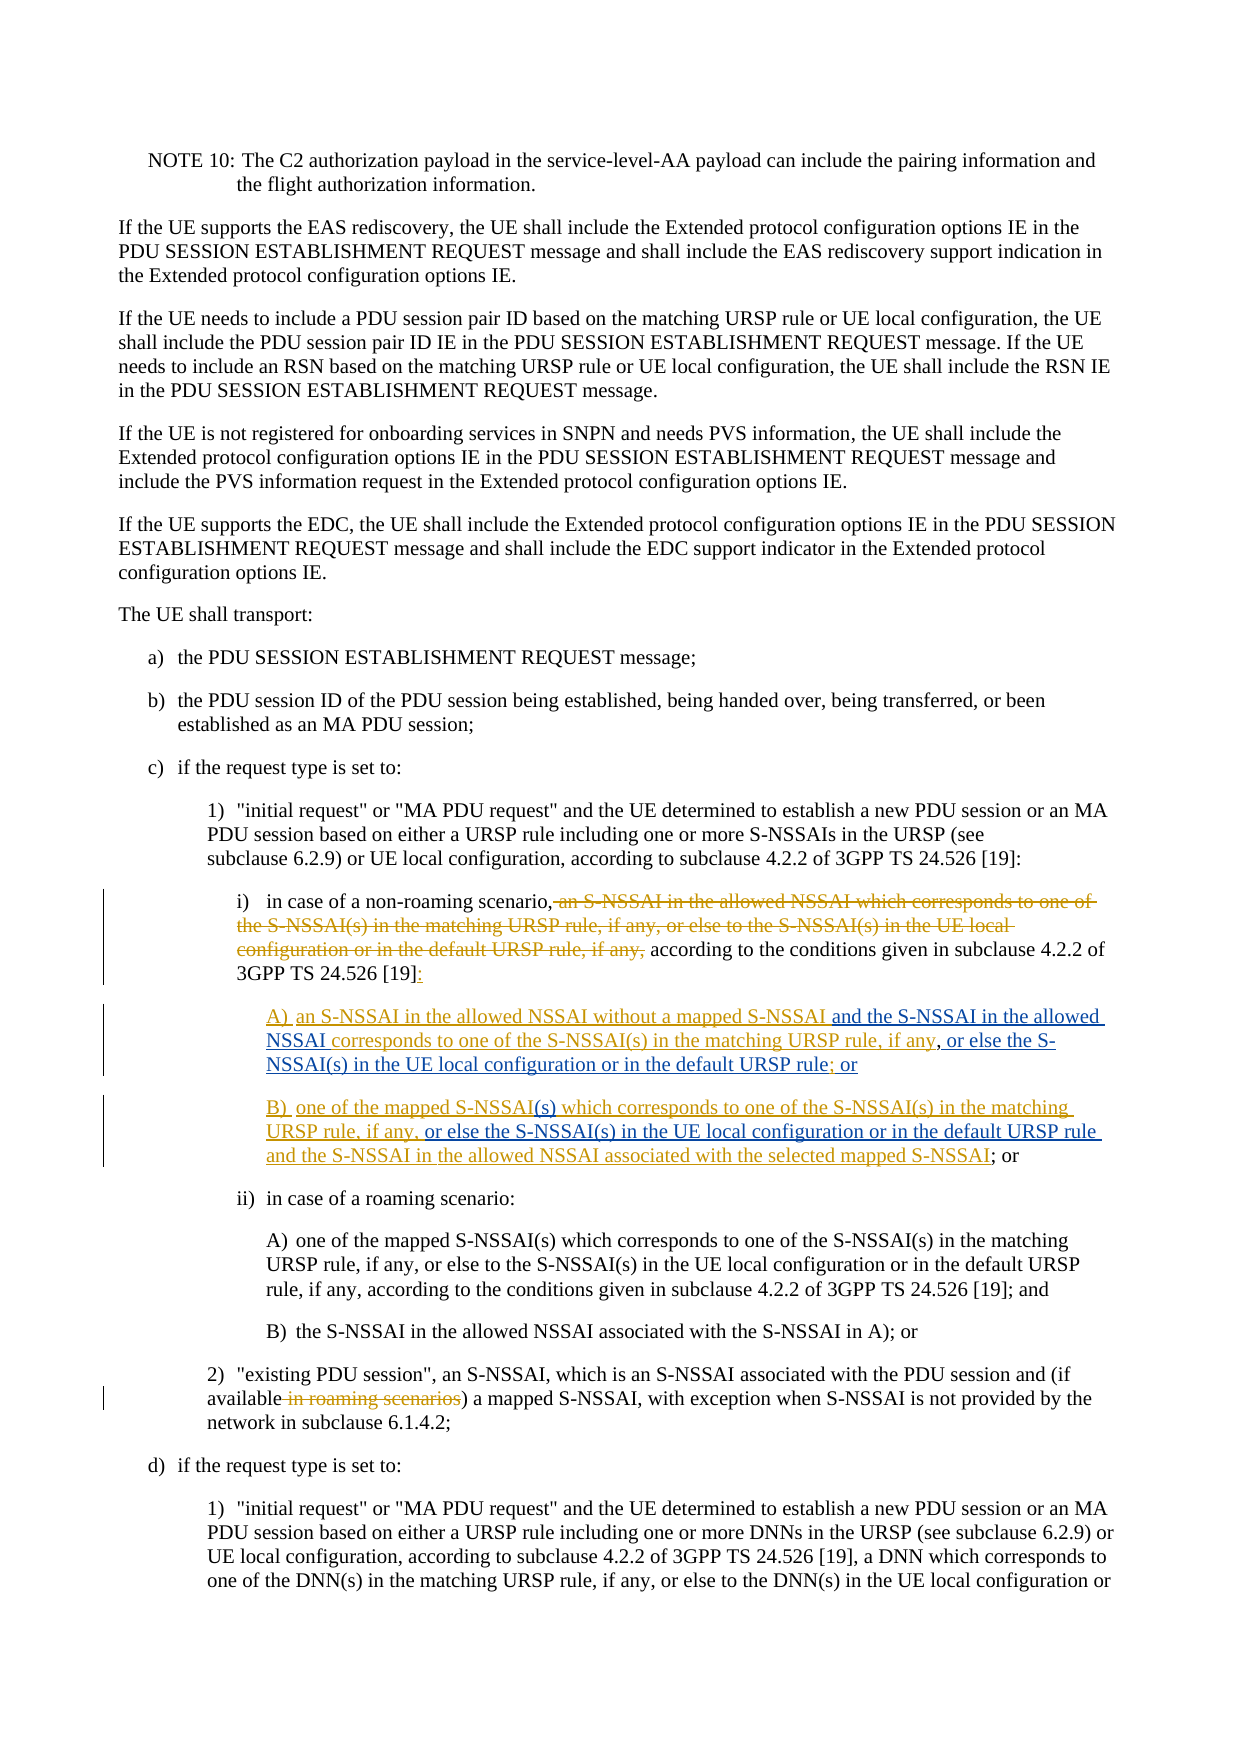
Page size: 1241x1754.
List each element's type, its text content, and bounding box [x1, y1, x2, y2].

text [207, 1496, 1122, 1592]
text If the UE supports the EAS rediscovery, the UE shall include the Extended protocol configuration options IE in the PDU SESSION ESTABLISHMENT REQUEST message and shall include the EAS rediscovery support indication in the Extended protocol configuration options IE. [118, 214, 1122, 287]
text A) one of the mapped S-NSSAI(s) which corresponds to one of the S-NSSAI(s) in the matching URSP rule, if any, or else to the S-NSSAI(s) in the UE local configuration or in the default URSP rule, if any, according to the conditions given in subclause 4.2.2 of 3GPP TS 24.526 [19]; and [266, 1228, 1122, 1301]
text The UE shall transport: [118, 602, 1122, 626]
text 1) "initial request" or "MA PDU request" and the UE determined to establish a new PDU session or an MA PDU session based on either a URSP rule including one or more S-NSSAIs in the URSP (see subclause 6.2.9) or UE local configuration, according to subclause 4.2.2 of 3GPP TS 24.526 [19]: [207, 798, 1122, 870]
text , [266, 1004, 1122, 1076]
text i) in case of a non-roaming scenario, according to the conditions given in subclause 4.2.2 of 3GPP TS 24.526 [19] [236, 889, 1122, 985]
text NOTE 10: The C2 authorization payload in the service-level-AA payload can include the pairing information and the flight authorization information. [148, 148, 1122, 196]
text B) the S-NSSAI in the allowed NSSAI associated with the S-NSSAI in A); or [266, 1319, 1122, 1343]
text If the UE is not registered for onboarding services in SNPN and needs PVS information, the UE shall include the Extended protocol configuration options IE in the PDU SESSION ESTABLISHMENT REQUEST message and include the PVS information request in the Extended protocol configuration options IE. [118, 421, 1122, 493]
text 2) "existing PDU session", an S-NSSAI, which is an S-NSSAI associated with the PDU session and (if available) a mapped S-NSSAI, with exception when S-NSSAI is not provided by the network in subclause 6.1.4.2; [207, 1362, 1122, 1434]
text a) the PDU SESSION ESTABLISHMENT REQUEST message; [148, 645, 1122, 669]
text ; or [266, 1094, 1122, 1167]
text If the UE supports the EDC, the UE shall include the Extended protocol configuration options IE in the PDU SESSION ESTABLISHMENT REQUEST message and shall include the EDC support indicator in the Extended protocol configuration options IE. [118, 511, 1122, 584]
text ii) in case of a roaming scenario: [236, 1186, 1122, 1209]
text c) if the request type is set to: [148, 755, 1122, 779]
text b) the PDU session ID of the PDU session being established, being handed over, being transferred, or been established as an MA PDU session; [148, 688, 1122, 736]
text If the UE needs to include a PDU session pair ID based on the matching URSP rule or UE local configuration, the UE shall include the PDU session pair ID IE in the PDU SESSION ESTABLISHMENT REQUEST message. If the UE needs to include an RSN based on the matching URSP rule or UE local configuration, the UE shall include the RSN IE in the PDU SESSION ESTABLISHMENT REQUEST message. [118, 306, 1122, 402]
text d) if the request type is set to: [148, 1453, 1122, 1477]
